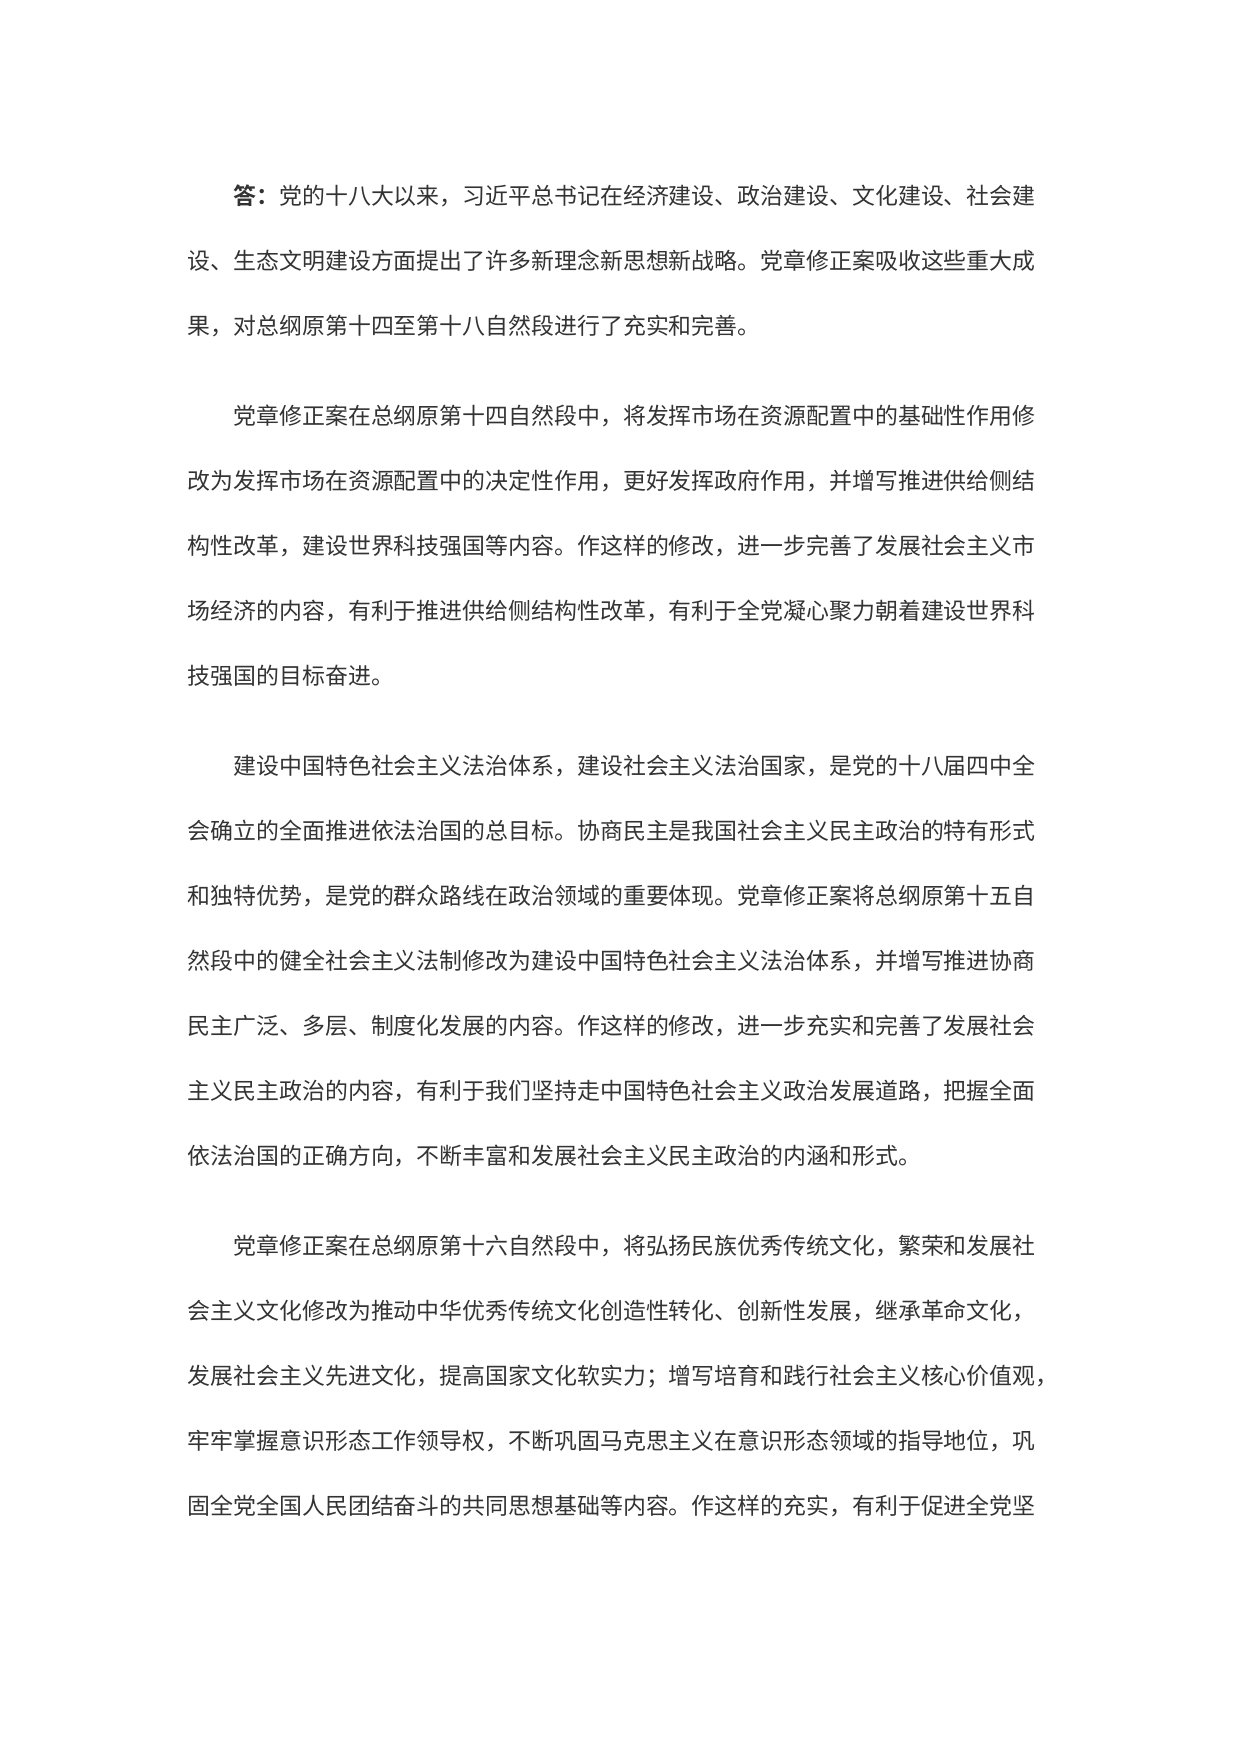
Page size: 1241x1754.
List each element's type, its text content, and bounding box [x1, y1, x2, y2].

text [187, 1212, 1053, 1537]
text 党章修正案在总纲原第十四自然段中，将发挥市场在资源配置中的基础性作用修改为发挥市场在资源配置中的决定性作用，更好发挥政府作用，并增写推进供给侧结构性改革，建设世界科技强国等内容。作这样的修改，进一步完善了发展社会主义市场经济的内容，有利于推进供给侧结构性改革，有利于全党凝心聚力朝着建设世界科技强国的目标奋进。 [187, 382, 1053, 707]
text 建设中国特色社会主义法治体系，建设社会主义法治国家，是党的十八届四中全会确立的全面推进依法治国的总目标。协商民主是我国社会主义民主政治的特有形式和独特优势，是党的群众路线在政治领域的重要体现。党章修正案将总纲原第十五自然段中的健全社会主义法制修改为建设中国特色社会主义法治体系，并增写推进协商民主广泛、多层、制度化发展的内容。作这样的修改，进一步充实和完善了发展社会主义民主政治的内容，有利于我们坚持走中国特色社会主义政治发展道路，把握全面依法治国的正确方向，不断丰富和发展社会主义民主政治的内涵和形式。 [187, 732, 1053, 1187]
text 答：党的十八大以来，习近平总书记在经济建设、政治建设、文化建设、社会建设、生态文明建设方面提出了许多新理念新思想新战略。党章修正案吸收这些重大成果，对总纲原第十四至第十八自然段进行了充实和完善。 [187, 162, 1053, 357]
